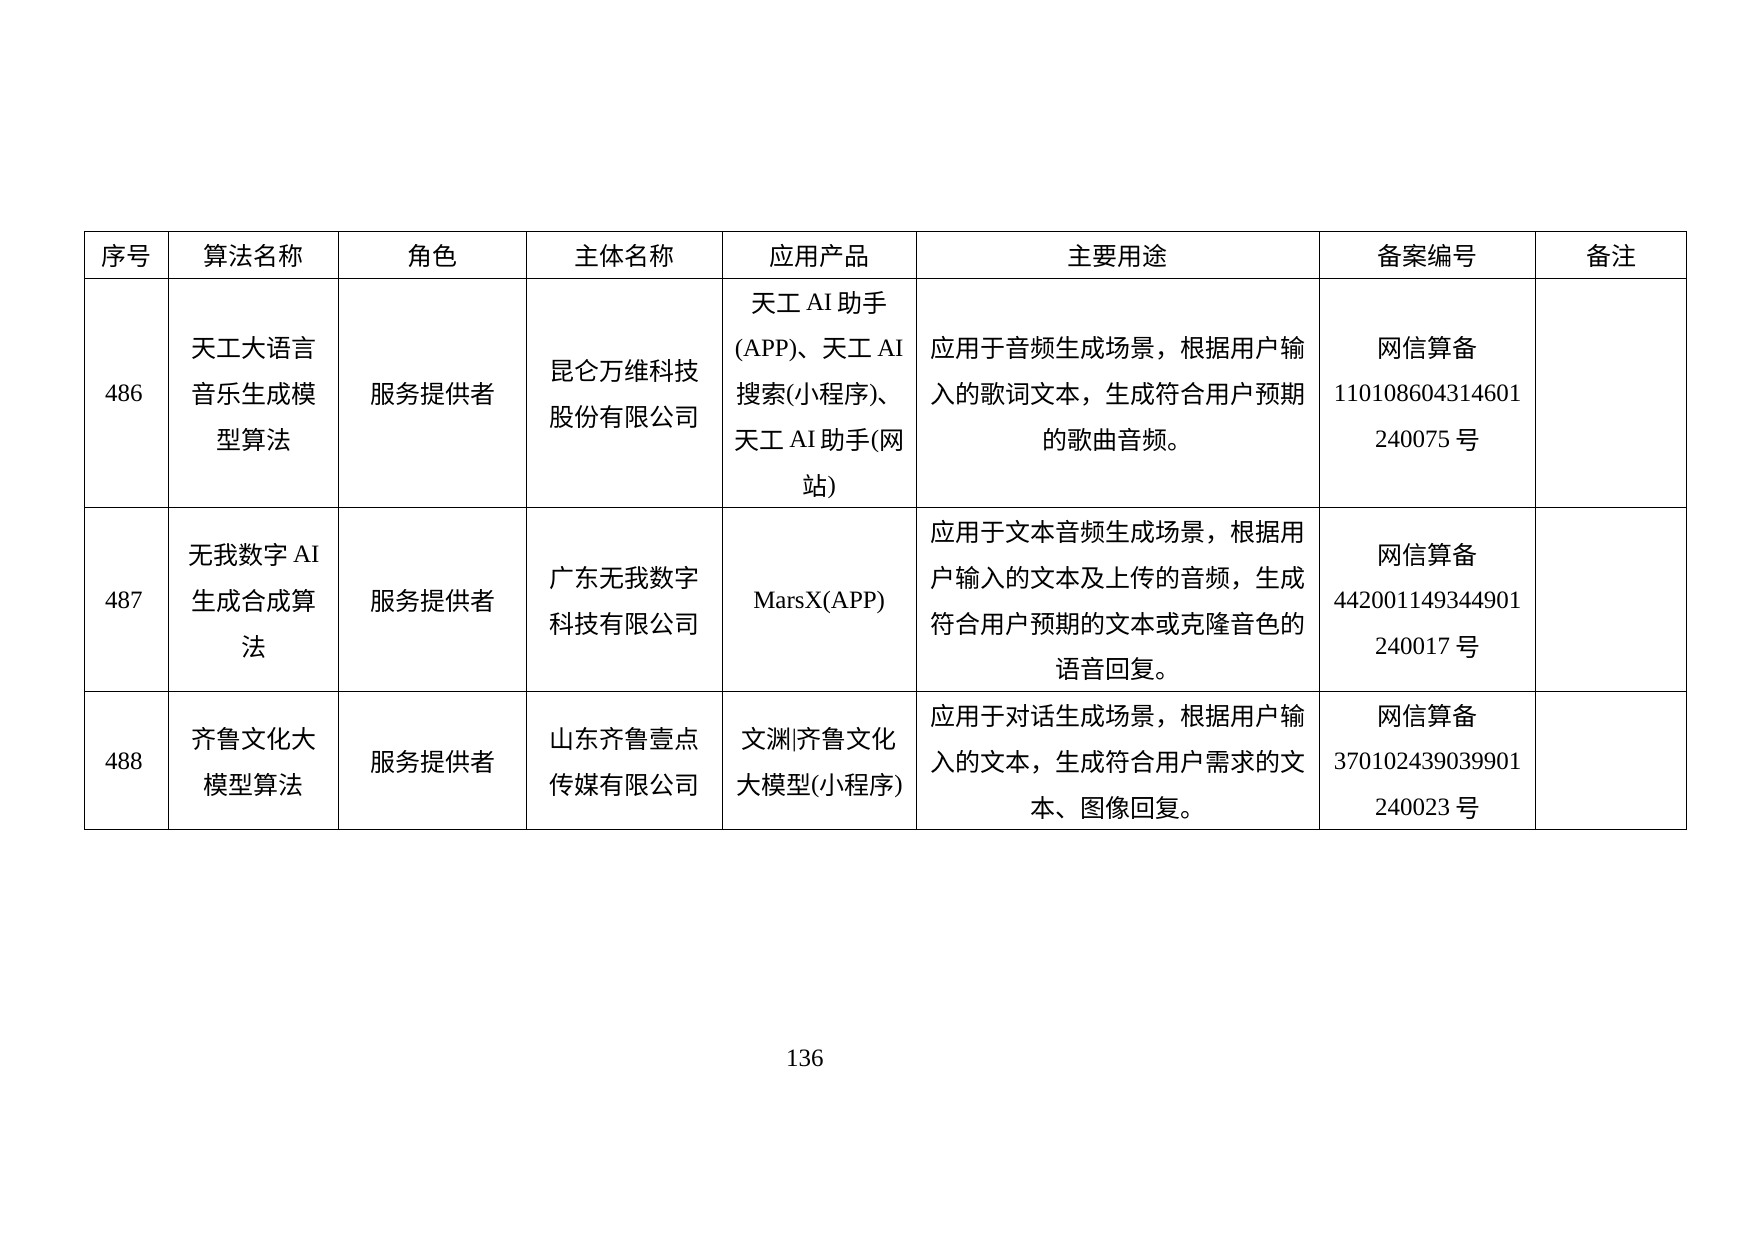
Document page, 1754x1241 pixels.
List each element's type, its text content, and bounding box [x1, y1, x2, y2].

table_header 备案编号 [1320, 232, 1535, 277]
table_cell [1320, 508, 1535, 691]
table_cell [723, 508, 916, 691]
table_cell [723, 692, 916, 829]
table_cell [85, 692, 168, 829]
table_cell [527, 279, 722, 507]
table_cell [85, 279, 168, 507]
table_header 角色 [339, 232, 526, 277]
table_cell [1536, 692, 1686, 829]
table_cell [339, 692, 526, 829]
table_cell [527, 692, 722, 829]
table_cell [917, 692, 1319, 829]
table_header 主体名称 [527, 232, 722, 277]
table_header 备注 [1536, 232, 1686, 277]
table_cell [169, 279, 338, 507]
table_header 应用产品 [723, 232, 916, 277]
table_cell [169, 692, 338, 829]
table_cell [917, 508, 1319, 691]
table_header 算法名称 [169, 232, 338, 277]
table_header 序号 [85, 232, 168, 277]
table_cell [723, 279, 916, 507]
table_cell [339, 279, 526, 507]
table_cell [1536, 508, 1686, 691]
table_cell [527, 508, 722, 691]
table_header 主要用途 [917, 232, 1319, 277]
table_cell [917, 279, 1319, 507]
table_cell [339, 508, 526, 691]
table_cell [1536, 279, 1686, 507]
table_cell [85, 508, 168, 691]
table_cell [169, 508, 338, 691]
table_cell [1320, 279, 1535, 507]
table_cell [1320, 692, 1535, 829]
